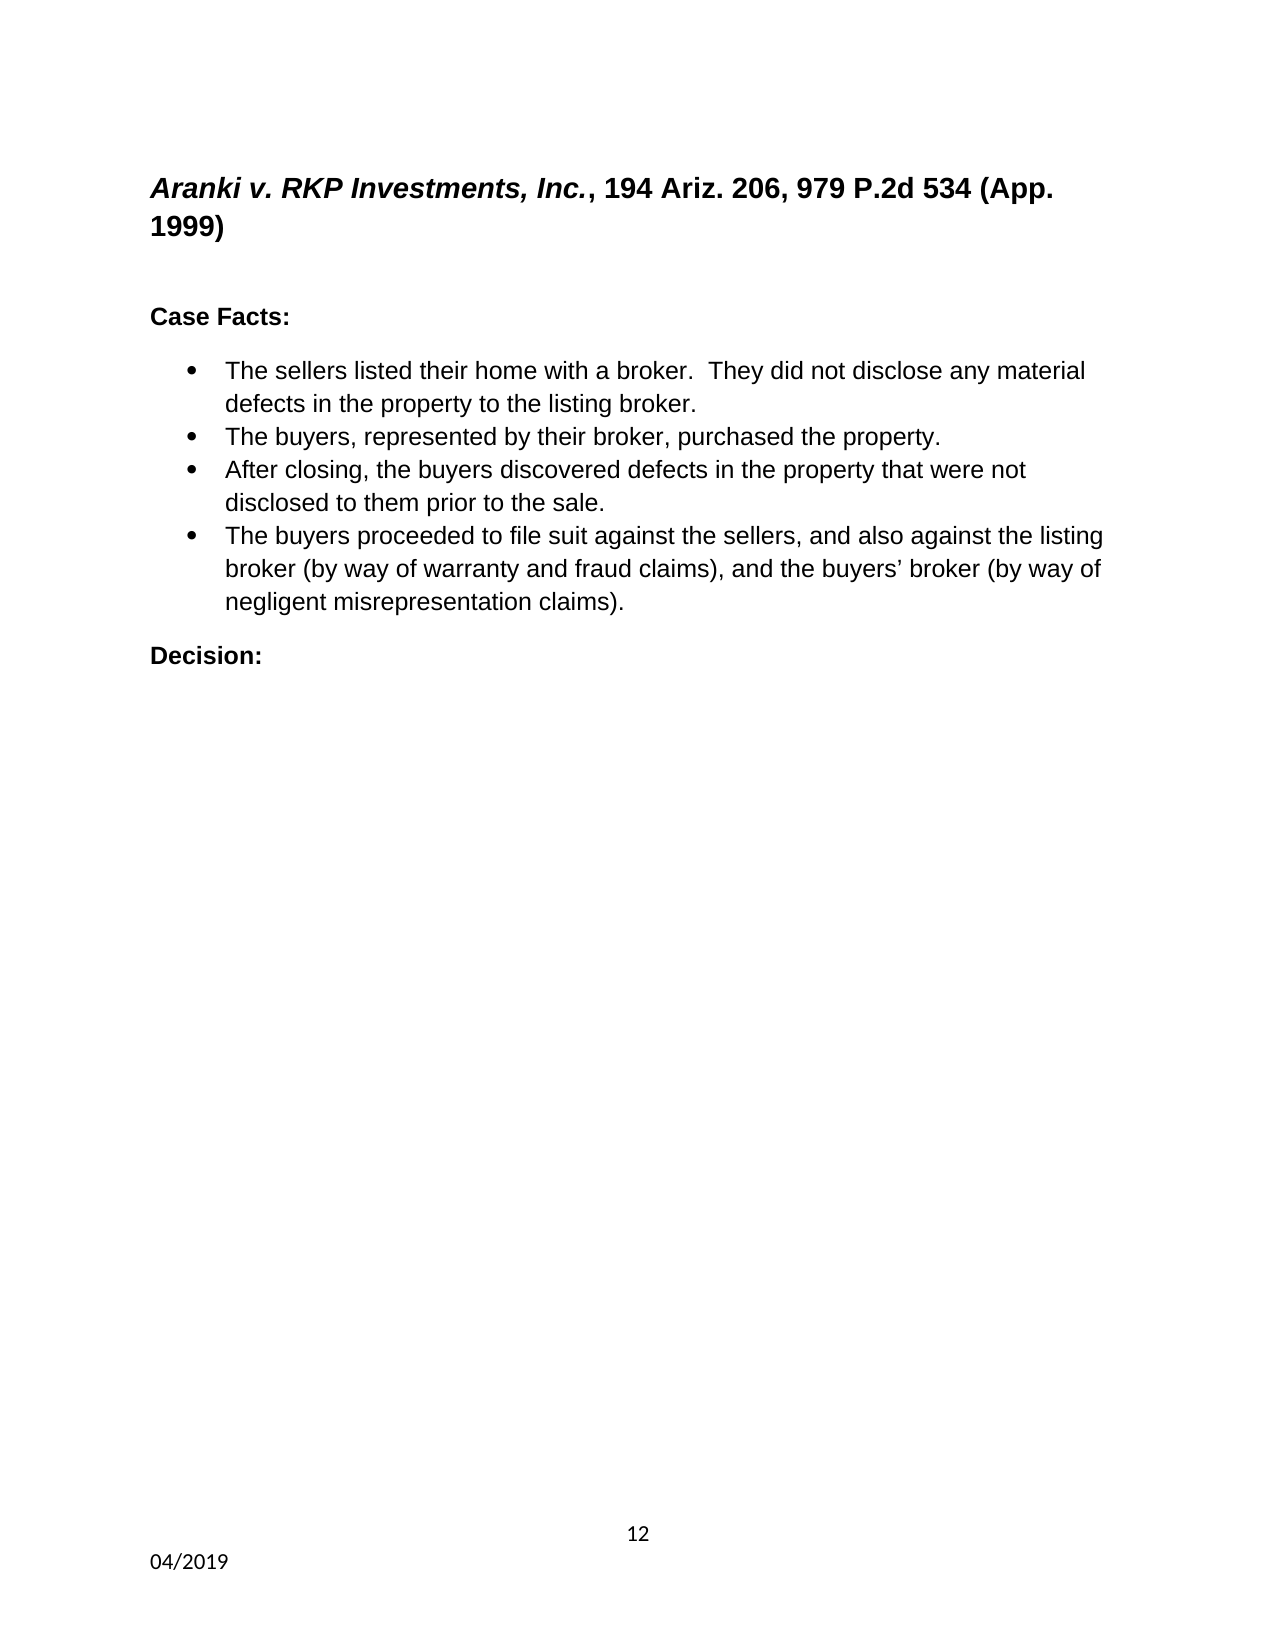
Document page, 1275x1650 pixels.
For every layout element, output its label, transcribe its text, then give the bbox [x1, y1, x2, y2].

text Case Facts: [150, 302, 1125, 331]
list The sellers listed their home with a broker. They did not disclose any material defects in the property to the listing broker. [187, 356, 1125, 417]
text Decision: [150, 641, 1125, 670]
list The buyers proceeded to file suit against the sellers, and also against the listing broker (by way of warranty and fraud claims), and the buyers’ broker (by way of negligent misrepresentation claims). [187, 521, 1125, 616]
subtitle Aranki v. RKP Investments, Inc., 194 Ariz. 206, 979 P.2d 534 (App. 1999) [150, 171, 1125, 243]
list The buyers, represented by their broker, purchased the property. [187, 422, 1125, 451]
list After closing, the buyers discovered defects in the property that were not disclosed to them prior to the sale. [187, 455, 1125, 517]
